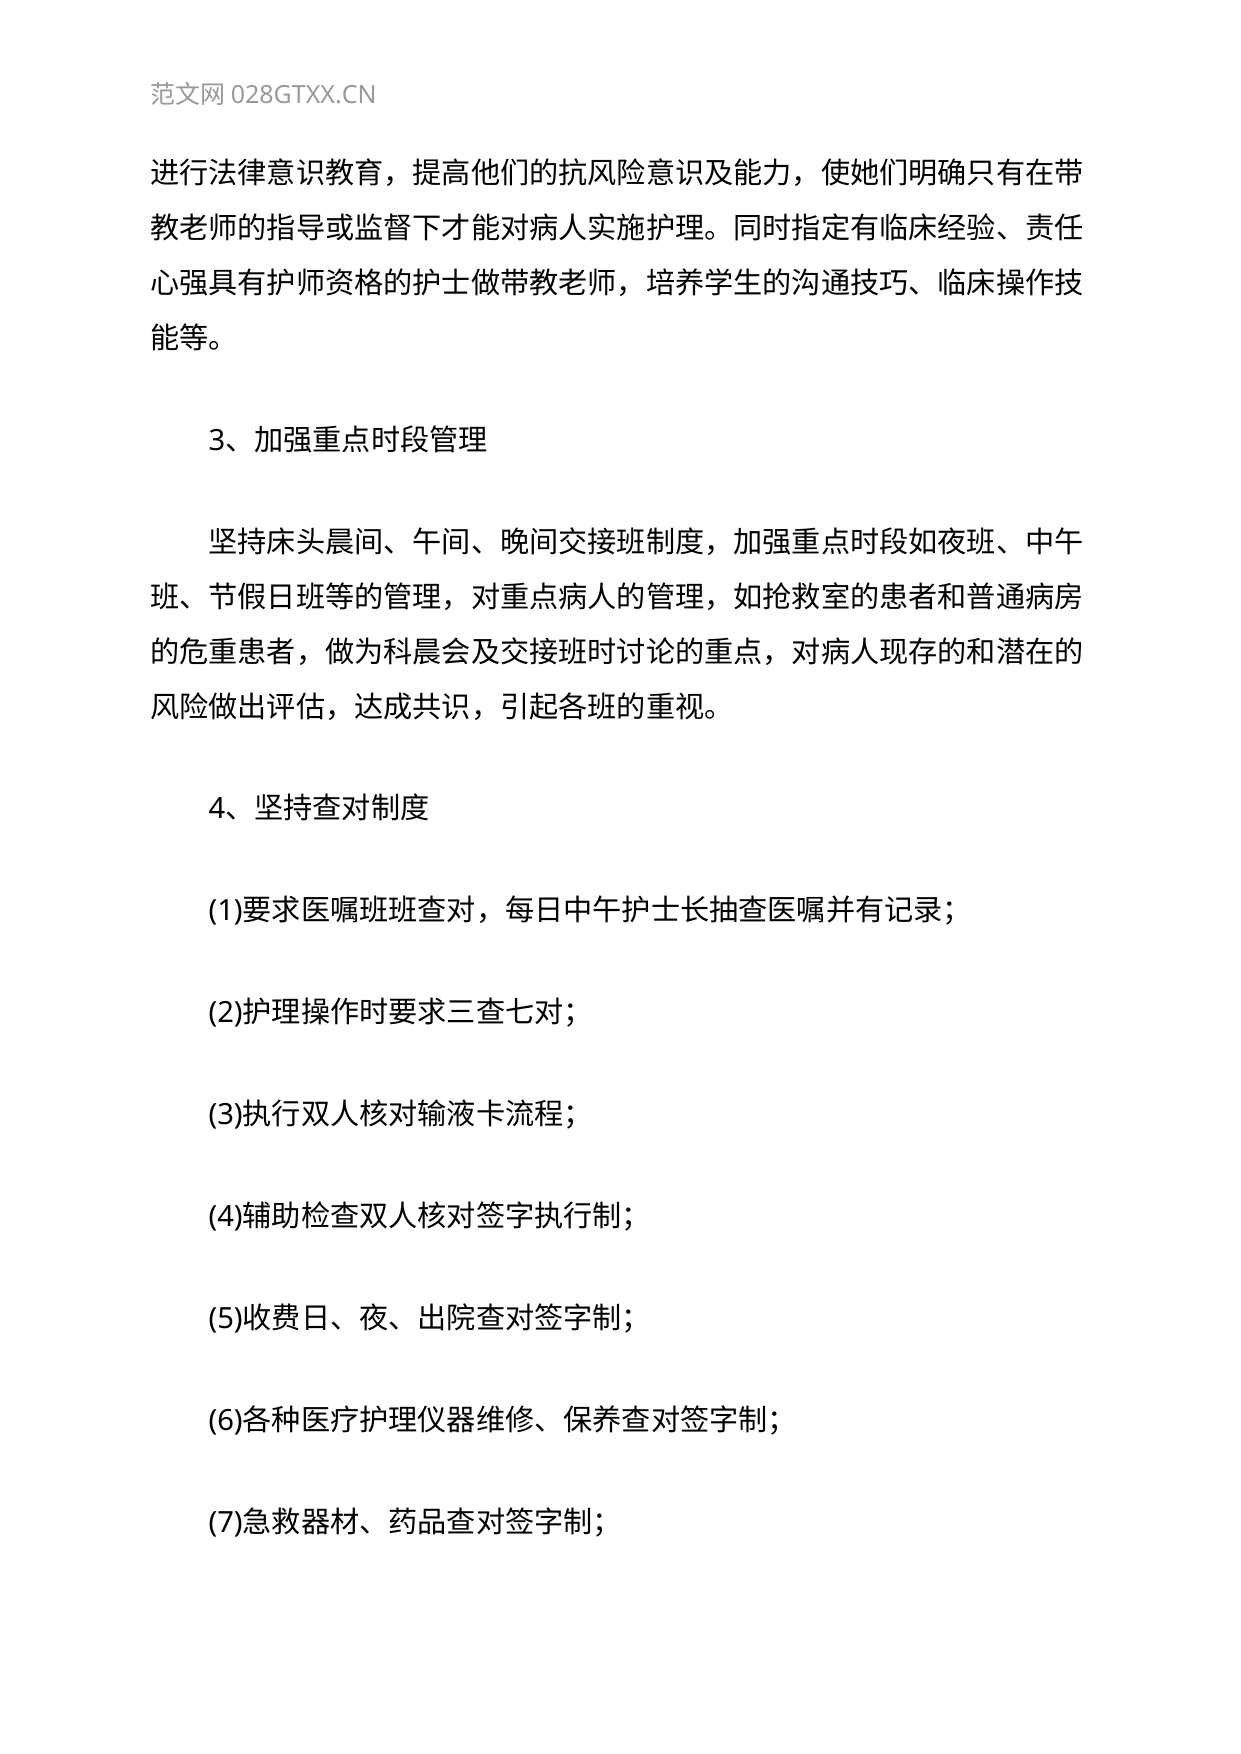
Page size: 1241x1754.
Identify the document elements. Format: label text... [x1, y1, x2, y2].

text (7)急救器材、药品查对签字制； [150, 1499, 1090, 1541]
text (1)要求医嘱班班查对，每日中午护士长抽查医嘱并有记录； [150, 887, 1090, 929]
text (4)辅助检查双人核对签字执行制； [150, 1193, 1090, 1235]
text (3)执行双人核对输液卡流程； [150, 1091, 1090, 1133]
text 3、加强重点时段管理 [150, 416, 1090, 459]
text 坚持床头晨间、午间、晚间交接班制度，加强重点时段如夜班、中午班、节假日班等的管理，对重点病人的管理，如抢救室的患者和普通病房的危重患者，做为科晨会及交接班时讨论的重点，对病人现存的和潜在的风险做出评估，达成共识，引起各班的重视。 [150, 518, 1090, 725]
text (2)护理操作时要求三查七对； [150, 989, 1090, 1031]
text (5)收费日、夜、出院查对签字制； [150, 1295, 1090, 1337]
text (6)各种医疗护理仪器维修、保养查对签字制； [150, 1397, 1090, 1439]
text 4、坚持查对制度 [150, 785, 1090, 827]
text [150, 150, 1090, 357]
